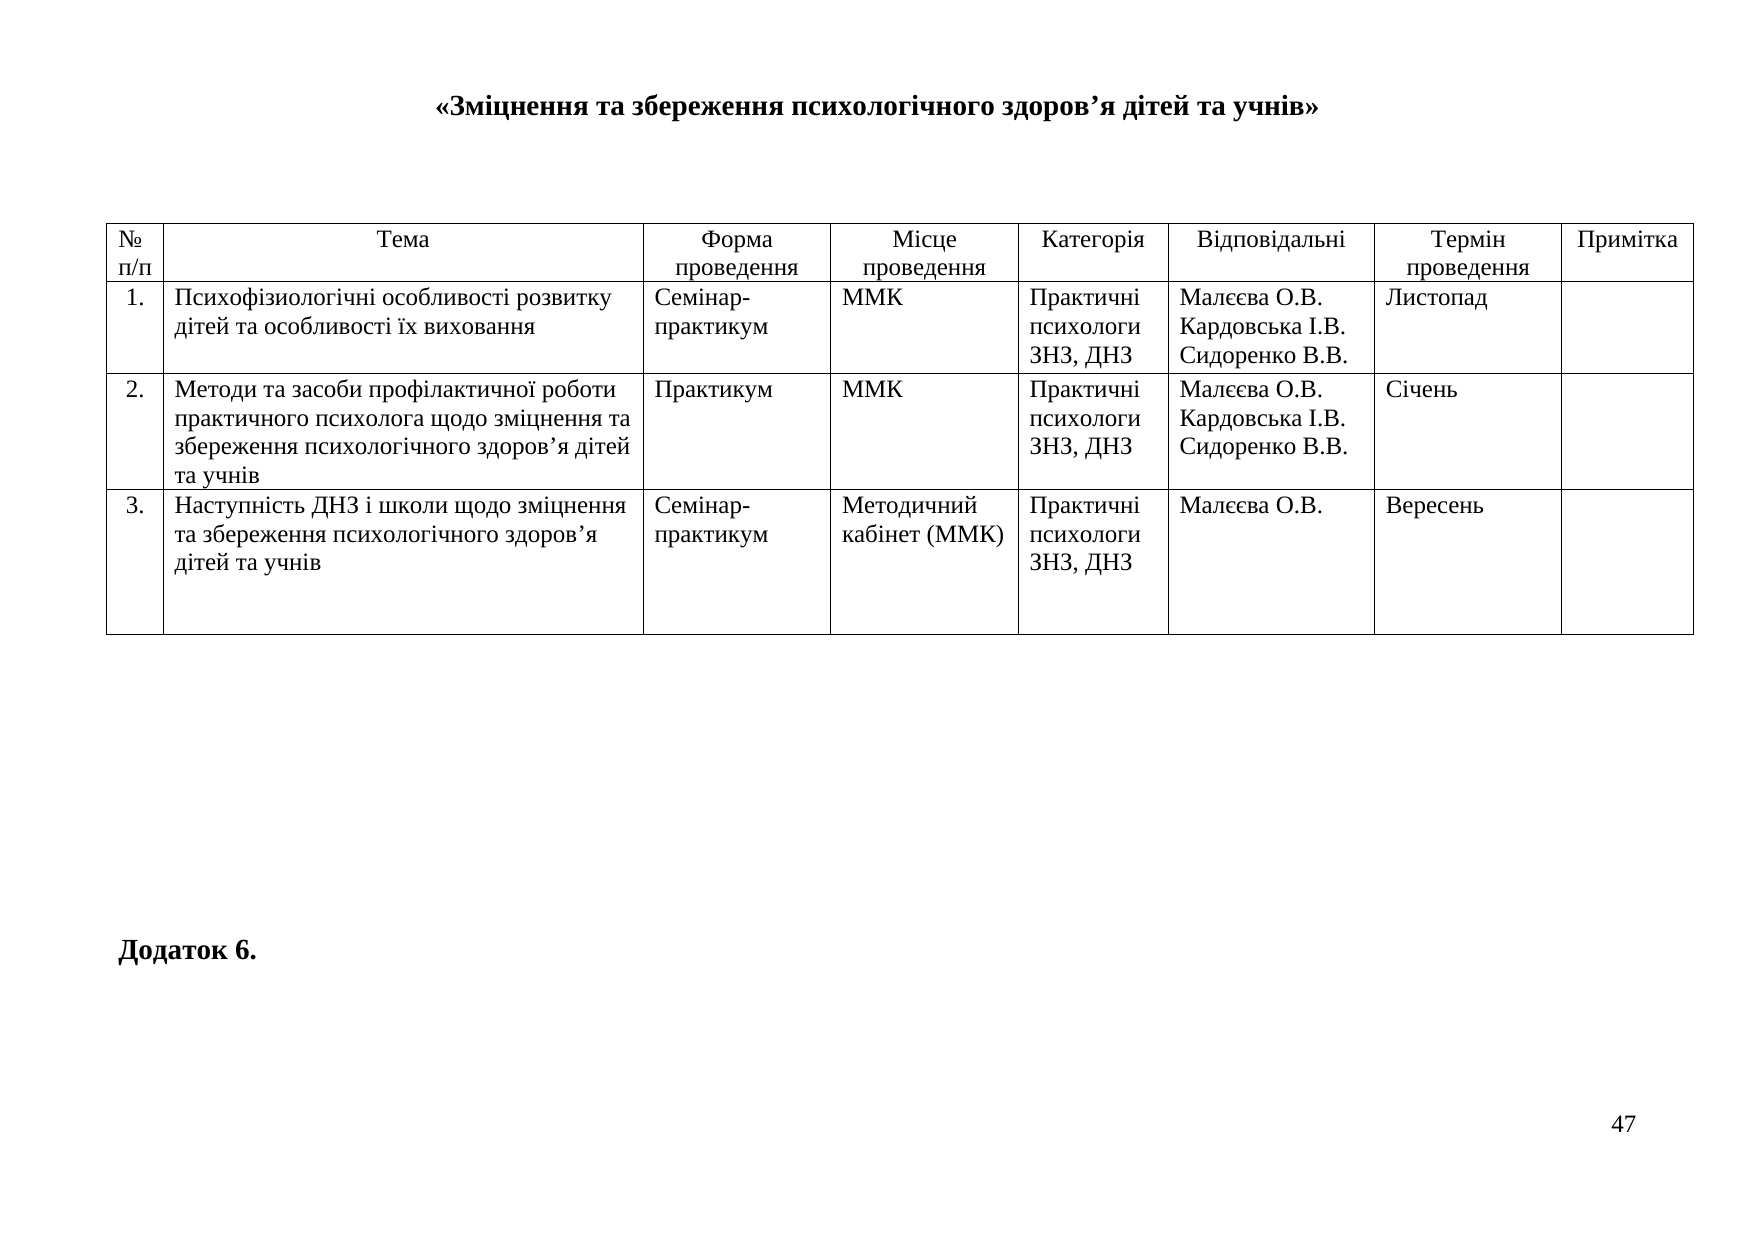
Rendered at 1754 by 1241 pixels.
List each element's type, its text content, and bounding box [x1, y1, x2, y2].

table_header № п/п [107, 224, 163, 281]
table_cell ММК [831, 282, 1018, 373]
table_cell Методи та засоби профілактичної роботи практичного психолога щодо зміцнення та збереження психологічного здоров’я дітей та учнів [164, 374, 643, 489]
table_header Тема [164, 224, 643, 281]
table_cell 2. [107, 374, 163, 489]
table_cell [1562, 282, 1693, 373]
table_cell Практикум [644, 374, 830, 489]
table_cell Малєєва О.В. Кардовська І.В. Сидоренко В.В. [1169, 282, 1374, 373]
table_header Форма проведення [644, 224, 830, 281]
table_cell Малєєва О.В. Кардовська І.В. Сидоренко В.В. [1169, 374, 1374, 489]
table_cell Малєєва О.В. [1169, 490, 1374, 634]
table_cell ММК [831, 374, 1018, 489]
table_cell Практичні психологи ЗНЗ, ДНЗ [1019, 282, 1168, 373]
table_cell Практичні психологи ЗНЗ, ДНЗ [1019, 374, 1168, 489]
table_cell Семінар-практикум [644, 282, 830, 373]
table_cell Наступність ДНЗ і школи щодо зміцнення та збереження психологічного здоров’я дітей та учнів [164, 490, 643, 634]
table_cell [1562, 490, 1693, 634]
table_cell 3. [107, 490, 163, 634]
table_cell Вересень [1375, 490, 1561, 634]
table_cell Січень [1375, 374, 1561, 489]
table_header Категорія [1019, 224, 1168, 281]
table_header Відповідальні [1169, 224, 1374, 281]
table_cell Практичні психологи ЗНЗ, ДНЗ [1019, 490, 1168, 634]
table_cell Семінар-практикум [644, 490, 830, 634]
text «Зміцнення та збереження психологічного здоров’я дітей та учнів» [118, 88, 1636, 122]
text Додаток 6. [118, 932, 1636, 965]
table_cell 1. [107, 282, 163, 373]
table_cell Листопад [1375, 282, 1561, 373]
table_cell Психофізиологічні особливості розвитку дітей та особливості їх виховання [164, 282, 643, 373]
table_header Термін проведення [1375, 224, 1561, 281]
table_cell [1562, 374, 1693, 489]
table_cell Методичний кабінет (ММК) [831, 490, 1018, 634]
table_header Примітка [1562, 224, 1693, 281]
table_header Місце проведення [831, 224, 1018, 281]
